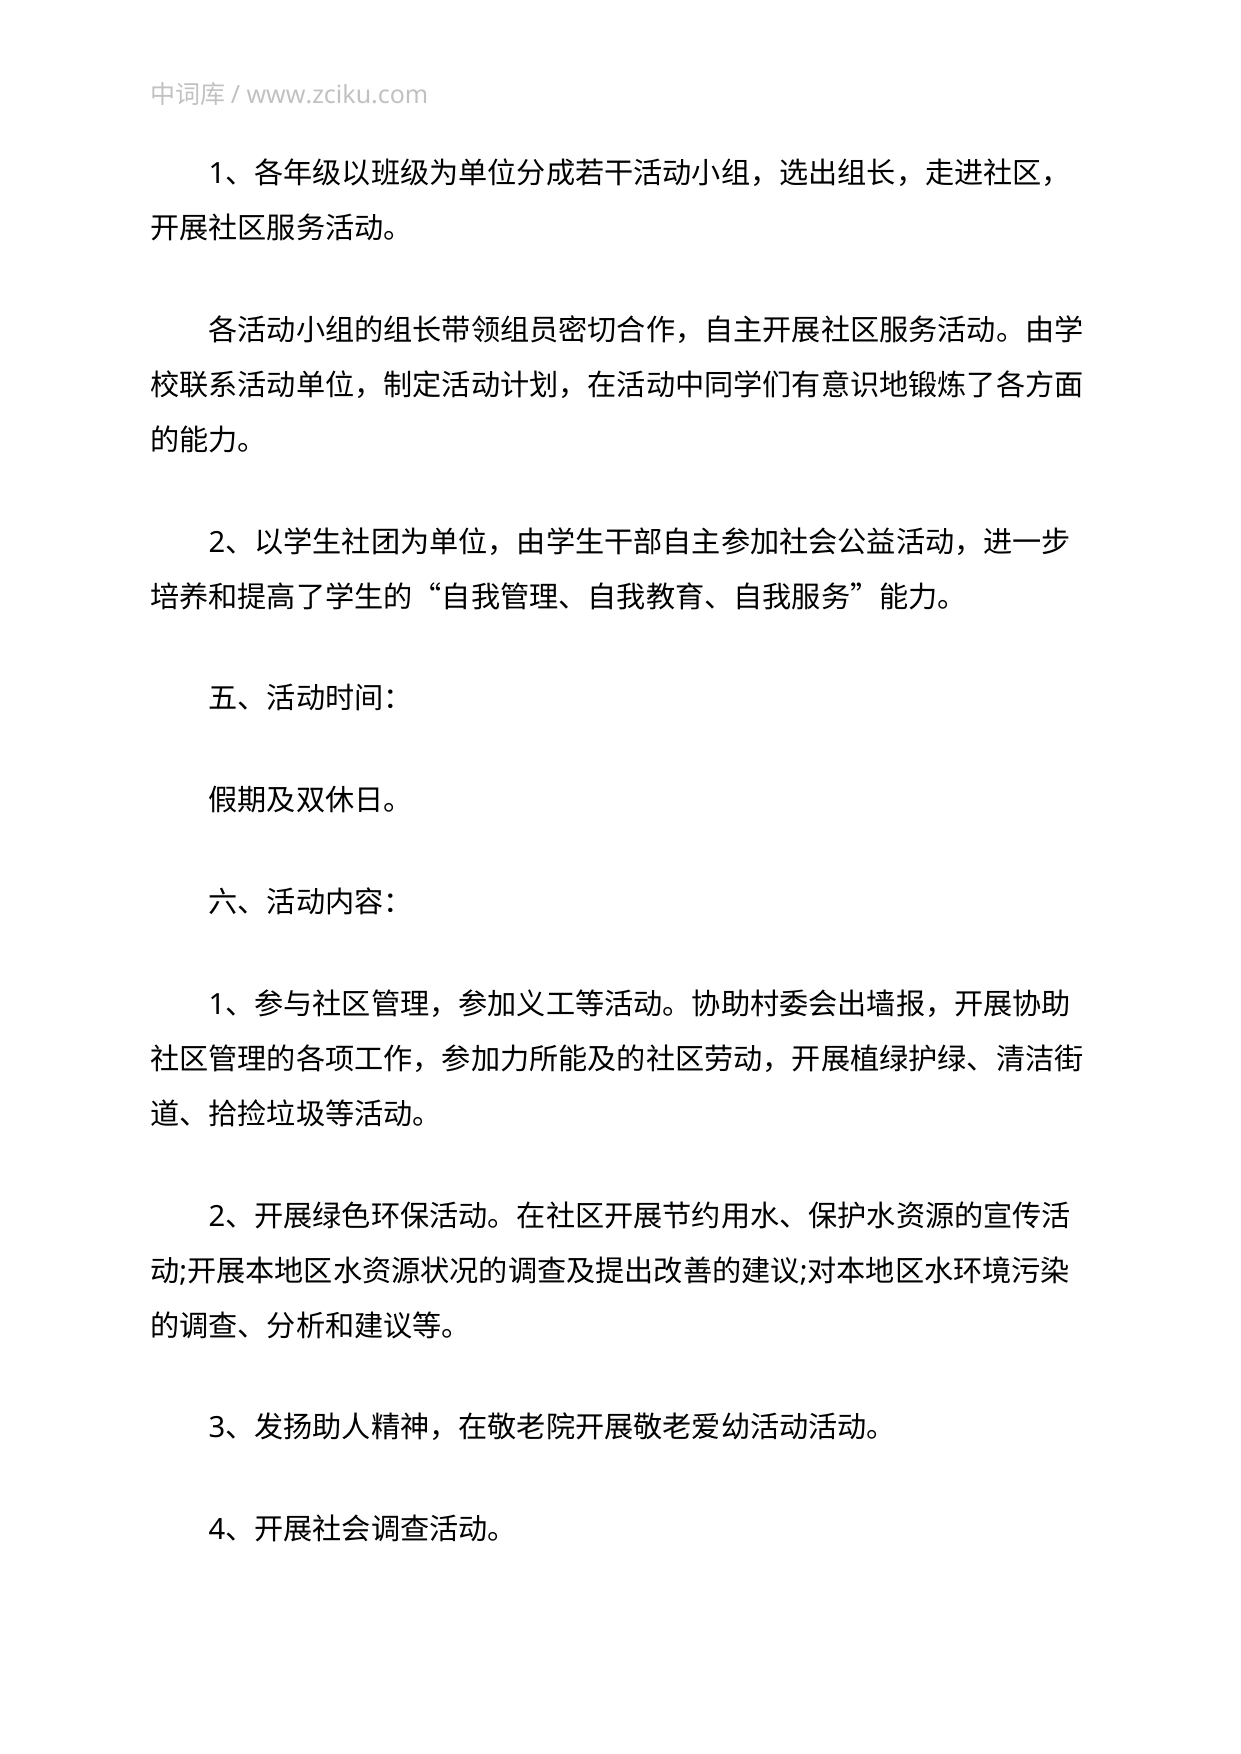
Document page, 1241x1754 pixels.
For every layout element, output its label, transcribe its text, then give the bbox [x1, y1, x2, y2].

text 4、开展社会调查活动。 [150, 1506, 1090, 1548]
text 六、活动内容： [150, 879, 1090, 921]
text 各活动小组的组长带领组员密切合作，自主开展社区服务活动。由学校联系活动单位，制定活动计划，在活动中同学们有意识地锻炼了各方面的能力。 [150, 307, 1090, 459]
text 3、发扬助人精神，在敬老院开展敬老爱幼活动活动。 [150, 1404, 1090, 1446]
text 五、活动时间： [150, 675, 1090, 717]
text 2、以学生社团为单位，由学生干部自主参加社会公益活动，进一步培养和提高了学生的“自我管理、自我教育、自我服务”能力。 [150, 518, 1090, 616]
text 1、参与社区管理，参加义工等活动。协助村委会出墙报，开展协助社区管理的各项工作，参加力所能及的社区劳动，开展植绿护绿、清洁街道、拾捡垃圾等活动。 [150, 980, 1090, 1133]
text 2、开展绿色环保活动。在社区开展节约用水、保护水资源的宣传活动;开展本地区水资源状况的调查及提出改善的建议;对本地区水环境污染的调查、分析和建议等。 [150, 1192, 1090, 1344]
text 假期及双休日。 [150, 777, 1090, 819]
text 1、各年级以班级为单位分成若干活动小组，选出组长，走进社区，开展社区服务活动。 [150, 150, 1090, 247]
